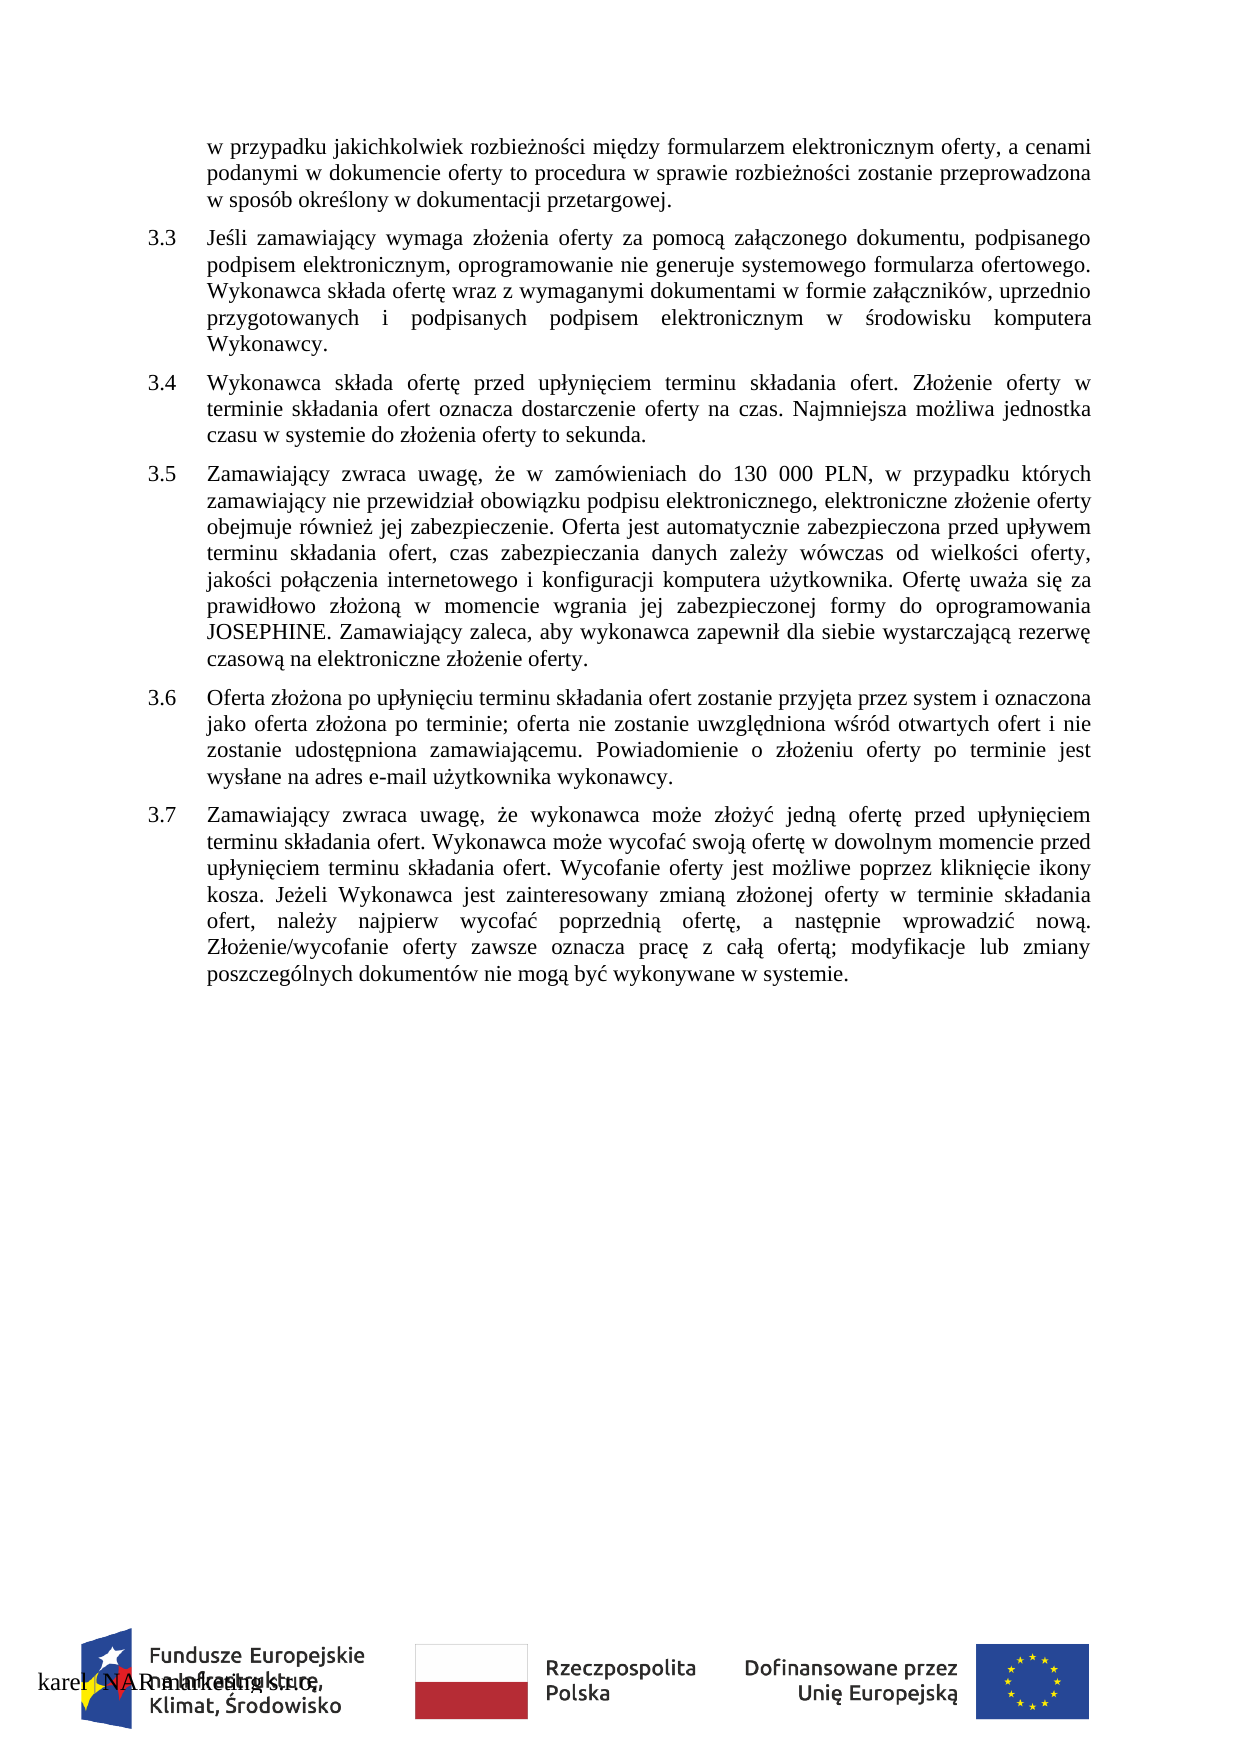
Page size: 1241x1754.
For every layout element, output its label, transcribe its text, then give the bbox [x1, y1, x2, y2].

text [148, 133, 1093, 212]
text 3.3 Jeśli zamawiający wymaga złożenia oferty za pomocą załączonego dokumentu, podpisanego podpisem elektronicznym, oprogramowanie nie generuje systemowego formularza ofertowego. Wykonawca składa ofertę wraz z wymaganymi dokumentami w formie załączników, uprzednio przygotowanych i podpisanych podpisem elektronicznym w środowisku komputera Wykonawcy. [148, 224, 1093, 356]
text 3.7 Zamawiający zwraca uwagę, że wykonawca może złożyć jedną ofertę przed upłynięciem terminu składania ofert. Wykonawca może wycofać swoją ofertę w dowolnym momencie przed upłynięciem terminu składania ofert. Wycofanie oferty jest możliwe poprzez kliknięcie ikony kosza. Jeżeli Wykonawca jest zainteresowany zmianą złożonej oferty w terminie składania ofert, należy najpierw wycofać poprzednią ofertę, a następnie wprowadzić nową. Złożenie/wycofanie oferty zawsze oznacza pracę z całą ofertą; modyfikacje lub zmiany poszczególnych dokumentów nie mogą być wykonywane w systemie. [148, 802, 1093, 986]
text 3.4 Wykonawca składa ofertę przed upłynięciem terminu składania ofert. Złożenie oferty w terminie składania ofert oznacza dostarczenie oferty na czas. Najmniejsza możliwa jednostka czasu w systemie do złożenia oferty to sekunda. [148, 369, 1093, 448]
picture [81, 1626, 1089, 1731]
text 3.5 Zamawiający zwraca uwagę, że w zamówieniach do 130 000 PLN, w przypadku których zamawiający nie przewidział obowiązku podpisu elektronicznego, elektroniczne złożenie oferty obejmuje również jej zabezpieczenie. Oferta jest automatycznie zabezpieczona przed upływem terminu składania ofert, czas zabezpieczania danych zależy wówczas od wielkości oferty, jakości połączenia internetowego i konfiguracji komputera użytkownika. Ofertę uważa się za prawidłowo złożoną w momencie wgrania jej zabezpieczonej formy do oprogramowania JOSEPHINE. Zamawiający zaleca, aby wykonawca zapewnił dla siebie wystarczającą rezerwę czasową na elektroniczne złożenie oferty. [148, 460, 1093, 671]
text 3.6 Oferta złożona po upłynięciu terminu składania ofert zostanie przyjęta przez system i oznaczona jako oferta złożona po terminie; oferta nie zostanie uwzględniona wśród otwartych ofert i nie zostanie udostępniona zamawiającemu. Powiadomienie o złożeniu oferty po terminie jest wysłane na adres e-mail użytkownika wykonawcy. [148, 684, 1093, 789]
